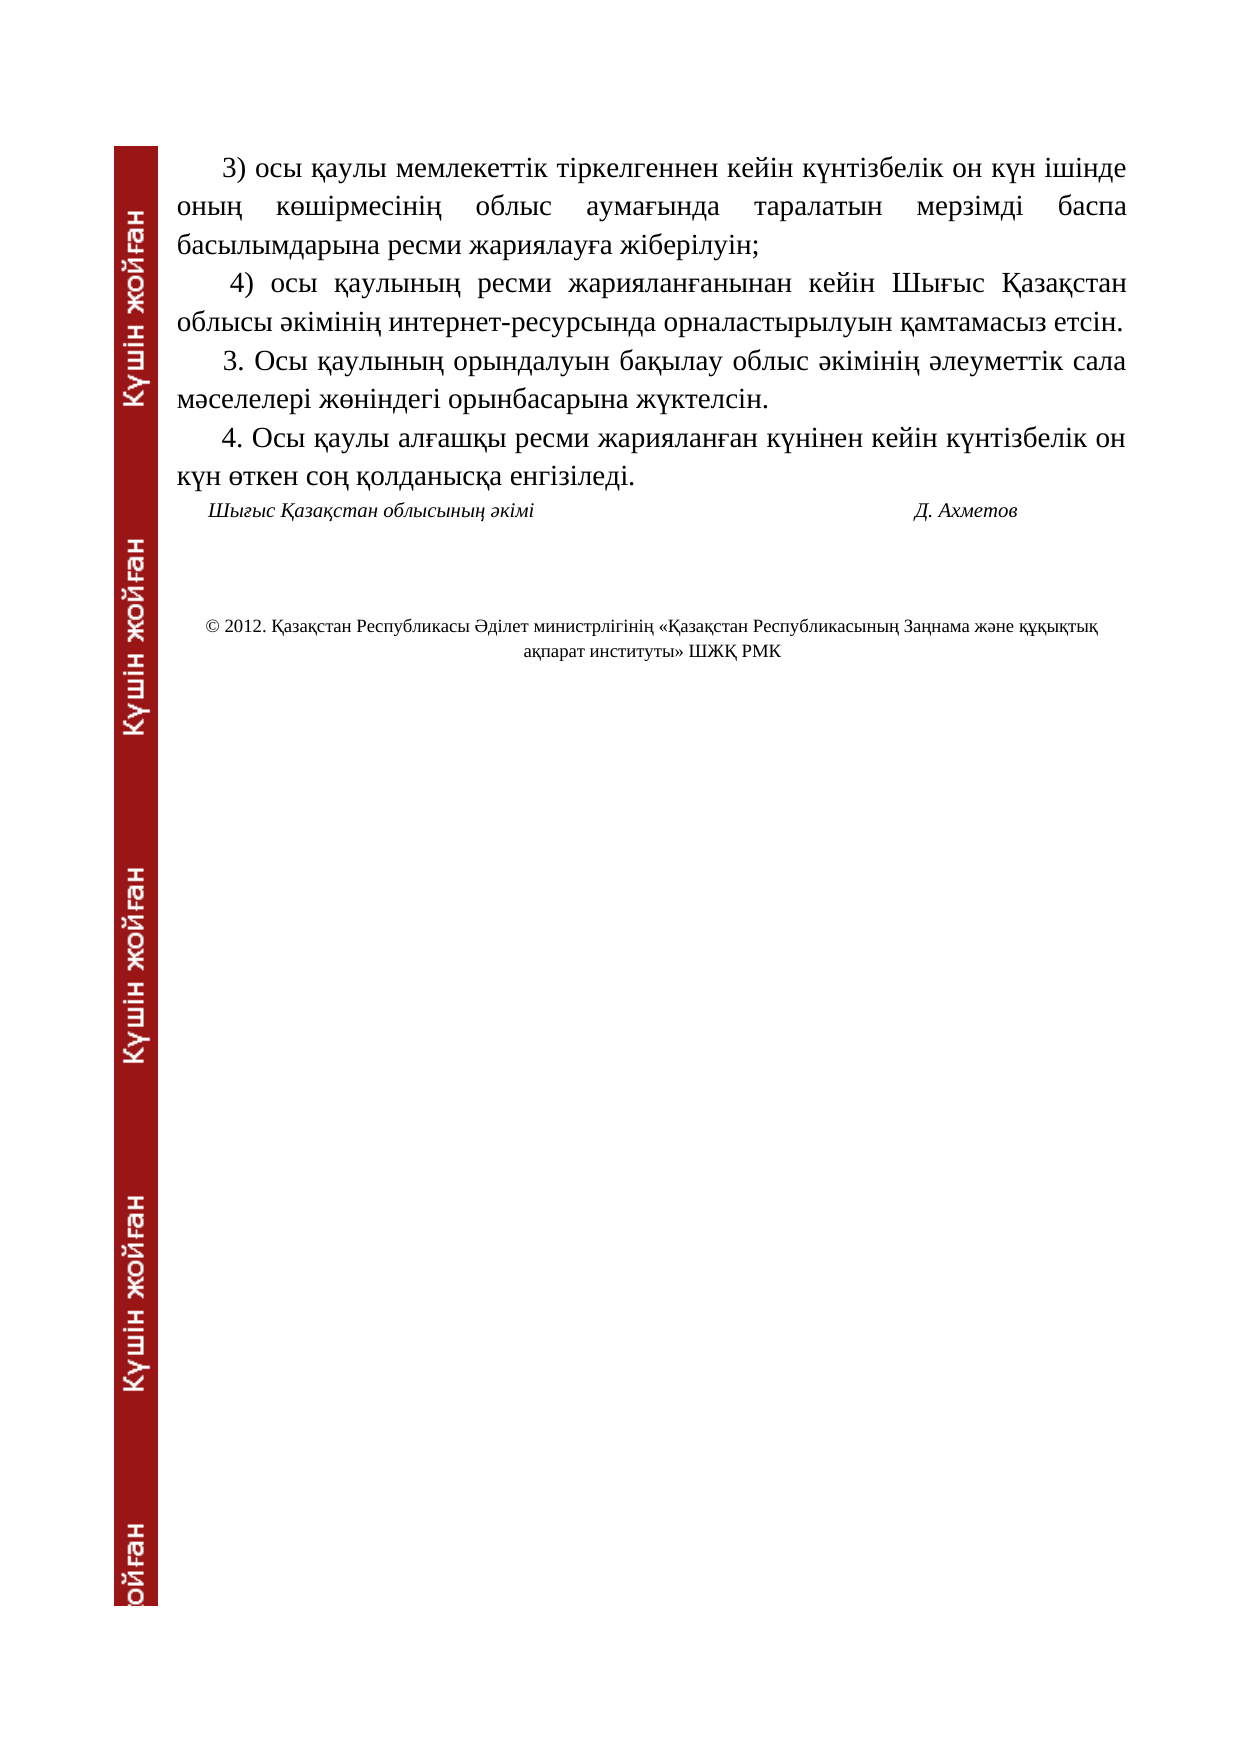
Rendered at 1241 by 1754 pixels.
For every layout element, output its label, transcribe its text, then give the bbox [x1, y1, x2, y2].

picture [114, 146, 158, 150]
picture [114, 661, 158, 1606]
picture [114, 528, 158, 615]
text © 2012. Қазақстан Республикасы Әділет министрлігінің «Қазақстан Республикасының Заңнама және құқықтық ақпарат институты» ШЖҚ РМК [112, 615, 1128, 661]
picture [114, 415, 158, 420]
picture [114, 338, 158, 343]
table_header Шығыс Қазақстан облысының әкімі [101, 497, 913, 528]
text 4) осы қаулының ресми жарияланғанынан кейін Шығыс Қазақстан облысы әкімінің интернет-ресурсында орналастырылуын қамтамасыз етсін. [112, 266, 1128, 338]
text 3) осы қаулы мемлекеттік тіркелгеннен кейін күнтізбелік он күн ішінде оның көшірмесінің облыс аумағында таралатын мерзімді баспа басылымдарына ресми жариялауға жіберілуін; [112, 150, 1128, 261]
table_header Д. Ахметов [913, 497, 1240, 528]
text 3. Осы қаулының орындалуын бақылау облыс әкімінің әлеуметтік сала мәселелері жөніндегі орынбасарына жүктелсін. [112, 343, 1128, 415]
text 4. Осы қаулы алғашқы ресми жарияланған күнінен кейін күнтізбелік он күн өткен соң қолданысқа енгізіледі. [112, 420, 1128, 492]
picture [114, 492, 158, 497]
picture [114, 261, 158, 266]
